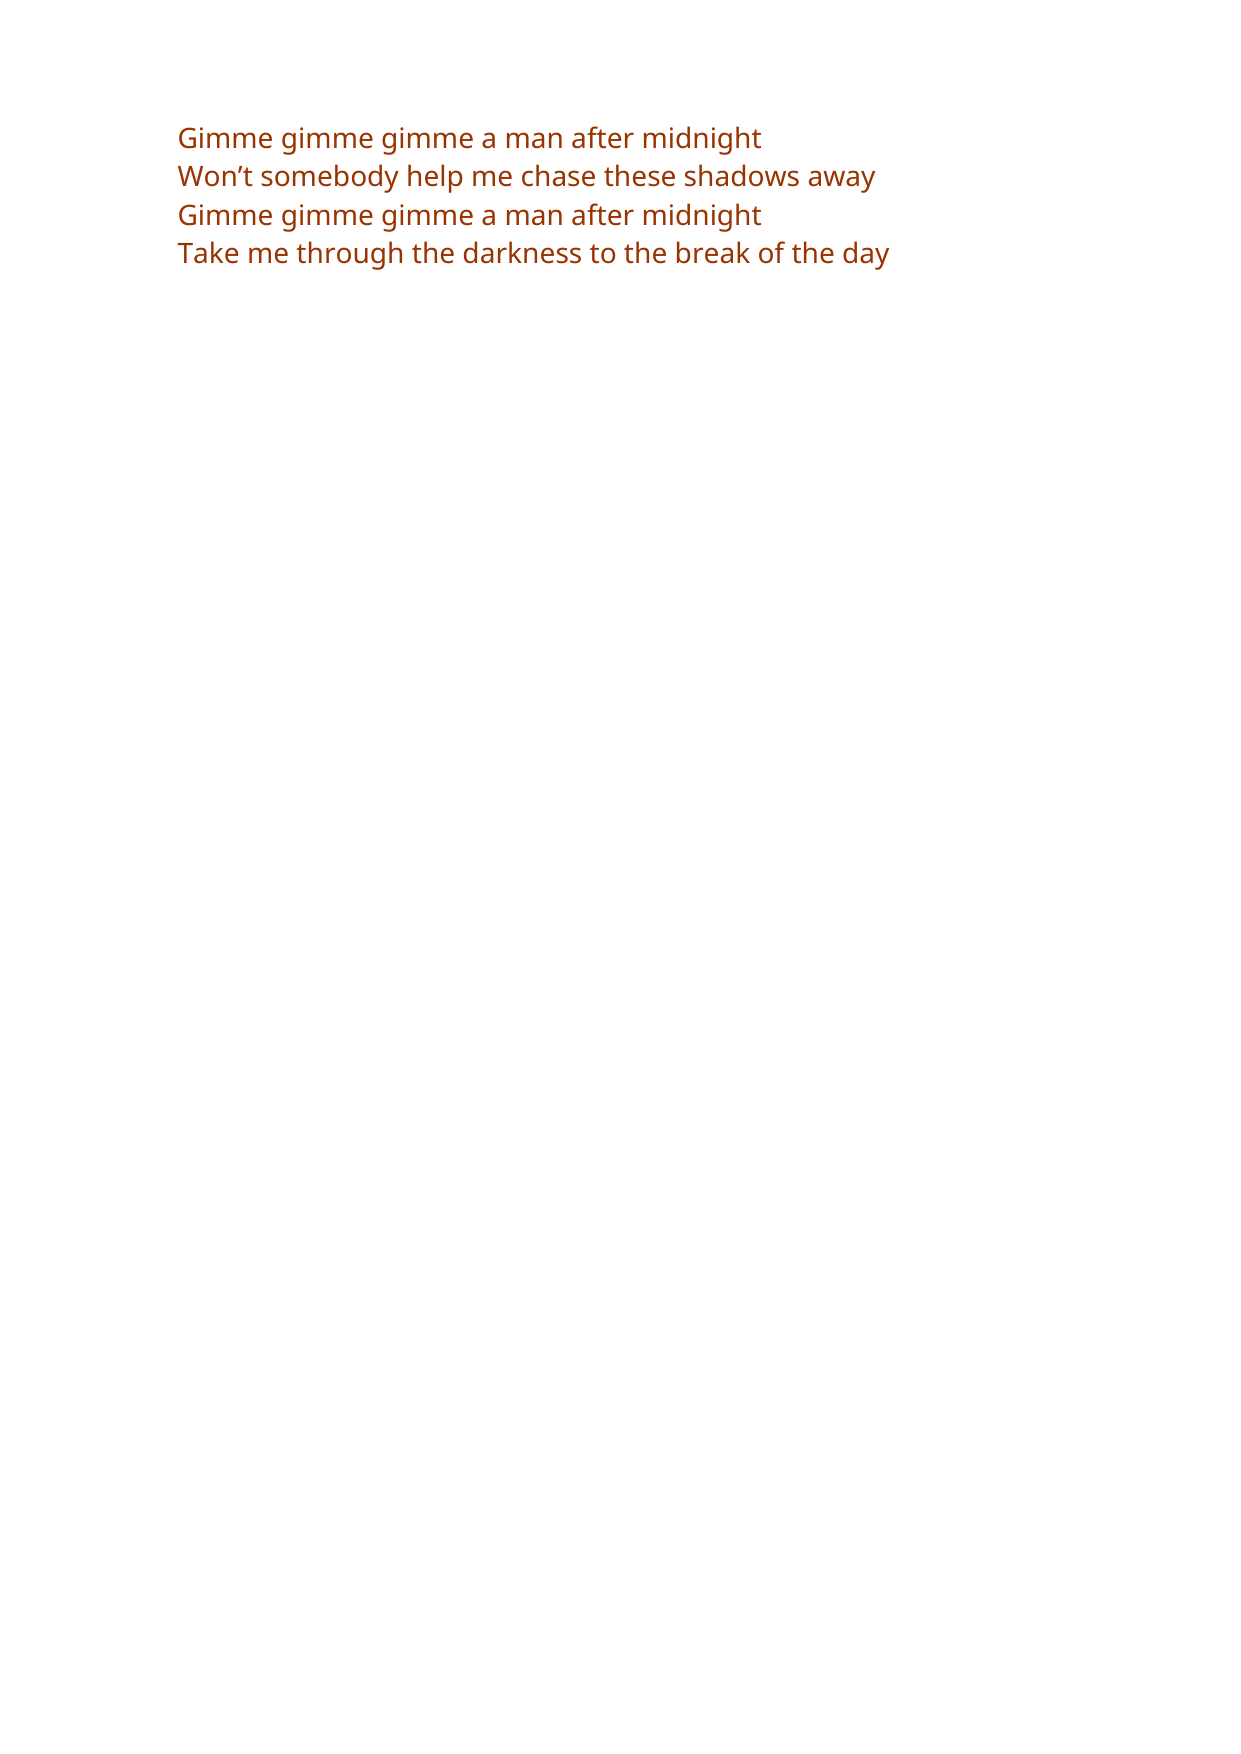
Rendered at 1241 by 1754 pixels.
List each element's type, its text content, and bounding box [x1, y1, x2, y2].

text Gimme gimme gimme a man after midnight Won’t somebody help me chase these shadows away Gimme gimme gimme a man after midnight Take me through the darkness to the break of the day [177, 118, 1152, 271]
